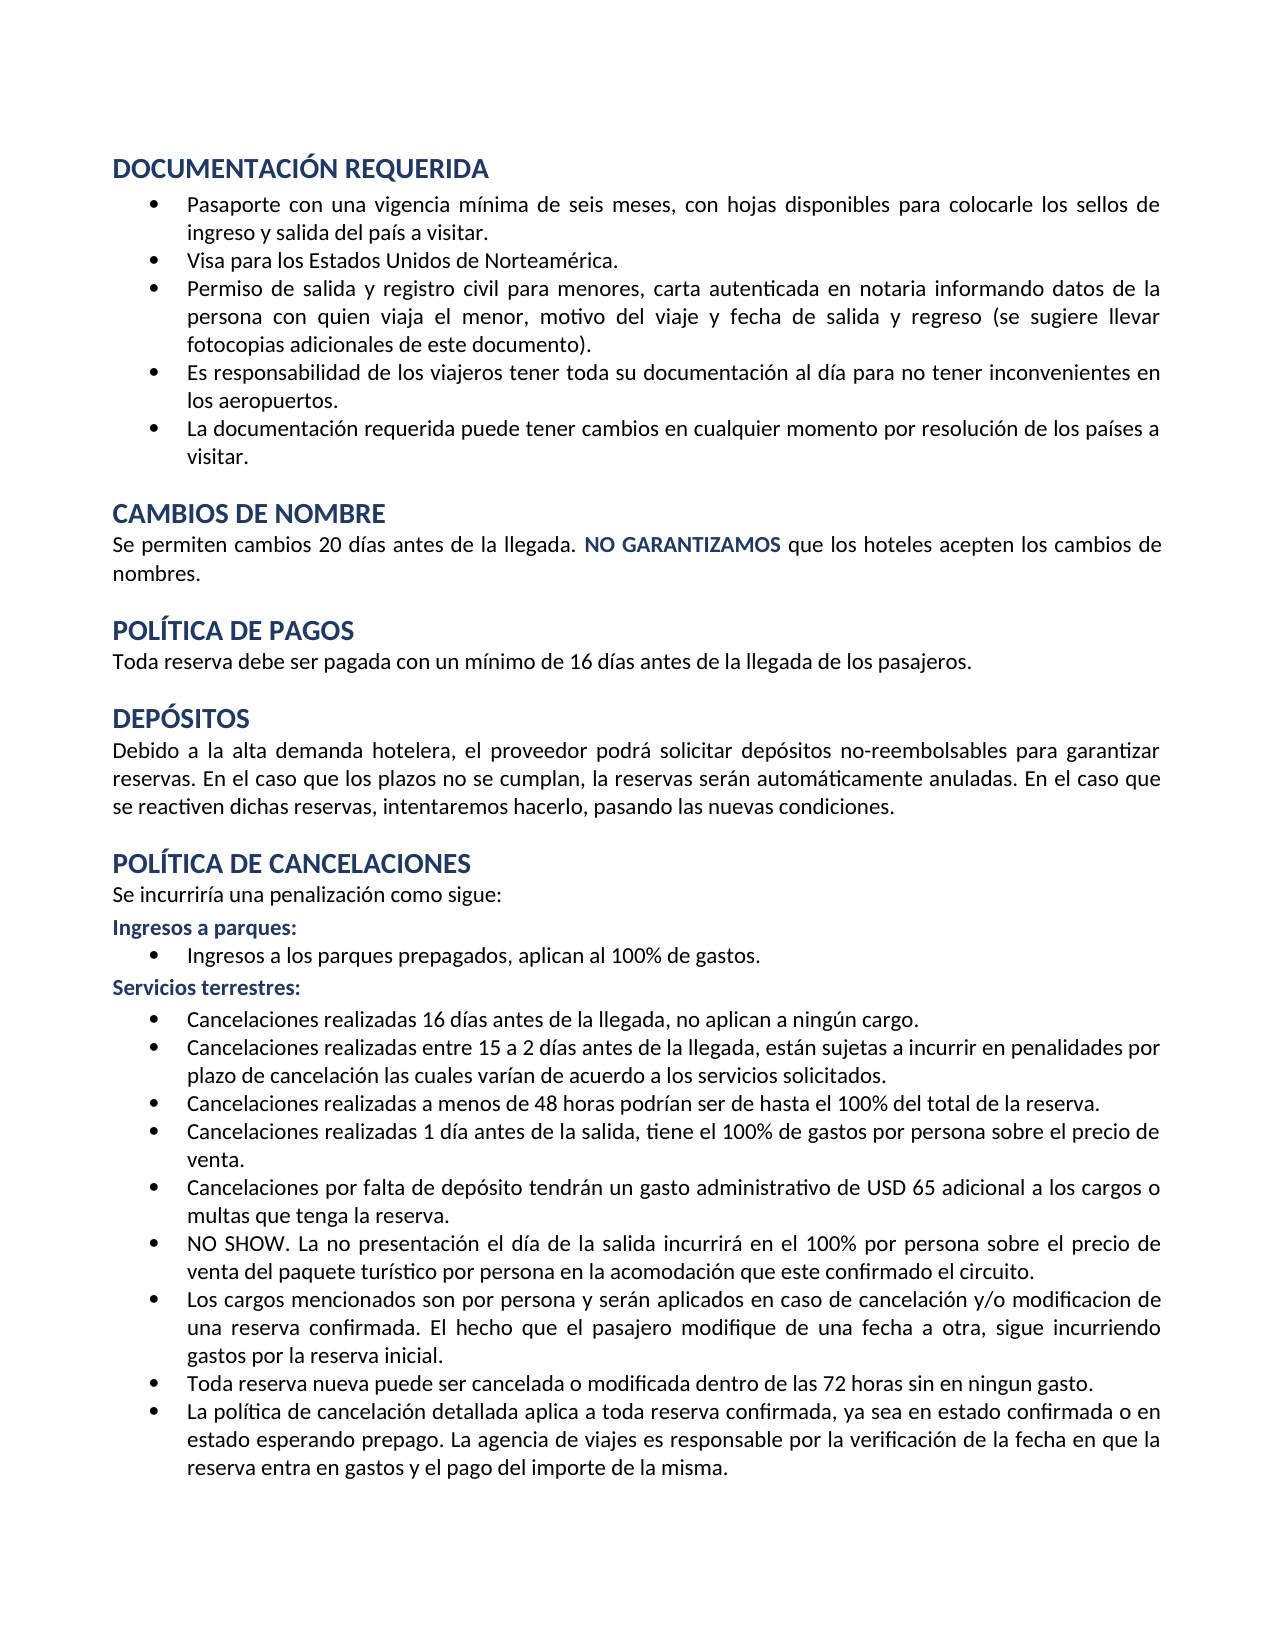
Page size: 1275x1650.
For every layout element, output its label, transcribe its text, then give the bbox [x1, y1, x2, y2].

text Cancelaciones por falta de depósito tendrán un gasto administrativo de USD 65 adicional a los cargos o multas que tenga la reserva. [150, 1173, 1162, 1229]
text Es responsabilidad de los viajeros tener toda su documentación al día para no tener inconvenientes en los aeropuertos. [150, 358, 1162, 414]
text Permiso de salida y registro civil para menores, carta autenticada en notaria informando datos de la persona con quien viaja el menor, motivo del viaje y fecha de salida y regreso (se sugiere llevar fotocopias adicionales de este documento). [150, 274, 1162, 358]
text Cancelaciones realizadas a menos de 48 horas podrían ser de hasta el 100% del total de la reserva. [150, 1089, 1162, 1117]
text DOCUMENTACIÓN REQUERIDA [112, 150, 1162, 186]
text Cancelaciones realizadas entre 15 a 2 días antes de la llegada, están sujetas a incurrir en penalidades por plazo de cancelación las cuales varían de acuerdo a los servicios solicitados. [150, 1033, 1162, 1089]
text Se permiten cambios 20 días antes de la llegada. NO GARANTIZAMOS que los hoteles acepten los cambios de nombres. [112, 531, 1162, 587]
text Cancelaciones realizadas 16 días antes de la llegada, no aplican a ningún cargo. [150, 1005, 1162, 1033]
text Servicios terrestres: [112, 973, 1162, 1001]
text La documentación requerida puede tener cambios en cualquier momento por resolución de los países a visitar. [150, 414, 1162, 470]
text Ingresos a los parques prepagados, aplican al 100% de gastos. [150, 941, 1162, 969]
text Visa para los Estados Unidos de Norteamérica. [150, 246, 1162, 274]
text La política de cancelación detallada aplica a toda reserva confirmada, ya sea en estado confirmada o en estado esperando prepago. La agencia de viajes es responsable por la verificación de la fecha en que la reserva entra en gastos y el pago del importe de la misma. [150, 1397, 1162, 1482]
text Toda reserva nueva puede ser cancelada o modificada dentro de las 72 horas sin en ningun gasto. [150, 1369, 1162, 1397]
list Ingresos a parques: [112, 913, 1162, 941]
text NO SHOW. La no presentación el día de la salida incurrirá en el 100% por persona sobre el precio de venta del paquete turístico por persona en la acomodación que este confirmado el circuito. [150, 1229, 1162, 1285]
text Cancelaciones realizadas 1 día antes de la salida, tiene el 100% de gastos por persona sobre el precio de venta. [150, 1117, 1162, 1173]
text Toda reserva debe ser pagada con un mínimo de 16 días antes de la llegada de los pasajeros. [112, 647, 1162, 675]
text Se incurriría una penalización como sigue: [112, 881, 1162, 909]
text CAMBIOS DE NOMBRE [112, 495, 1162, 531]
text Pasaporte con una vigencia mínima de seis meses, con hojas disponibles para colocarle los sellos de ingreso y salida del país a visitar. [150, 190, 1162, 246]
text POLÍTICA DE PAGOS [112, 612, 1162, 647]
text Debido a la alta demanda hotelera, el proveedor podrá solicitar depósitos no-reembolsables para garantizar reservas. En el caso que los plazos no se cumplan, la reservas serán automáticamente anuladas. En el caso que se reactiven dichas reservas, intentaremos hacerlo, pasando las nuevas condiciones. [112, 736, 1162, 820]
text DEPÓSITOS [112, 700, 1162, 736]
text Los cargos mencionados son por persona y serán aplicados en caso de cancelación y/o modificacion de una reserva confirmada. El hecho que el pasajero modifique de una fecha a otra, sigue incurriendo gastos por la reserva inicial. [150, 1285, 1162, 1369]
text POLÍTICA DE CANCELACIONES [112, 845, 1162, 881]
